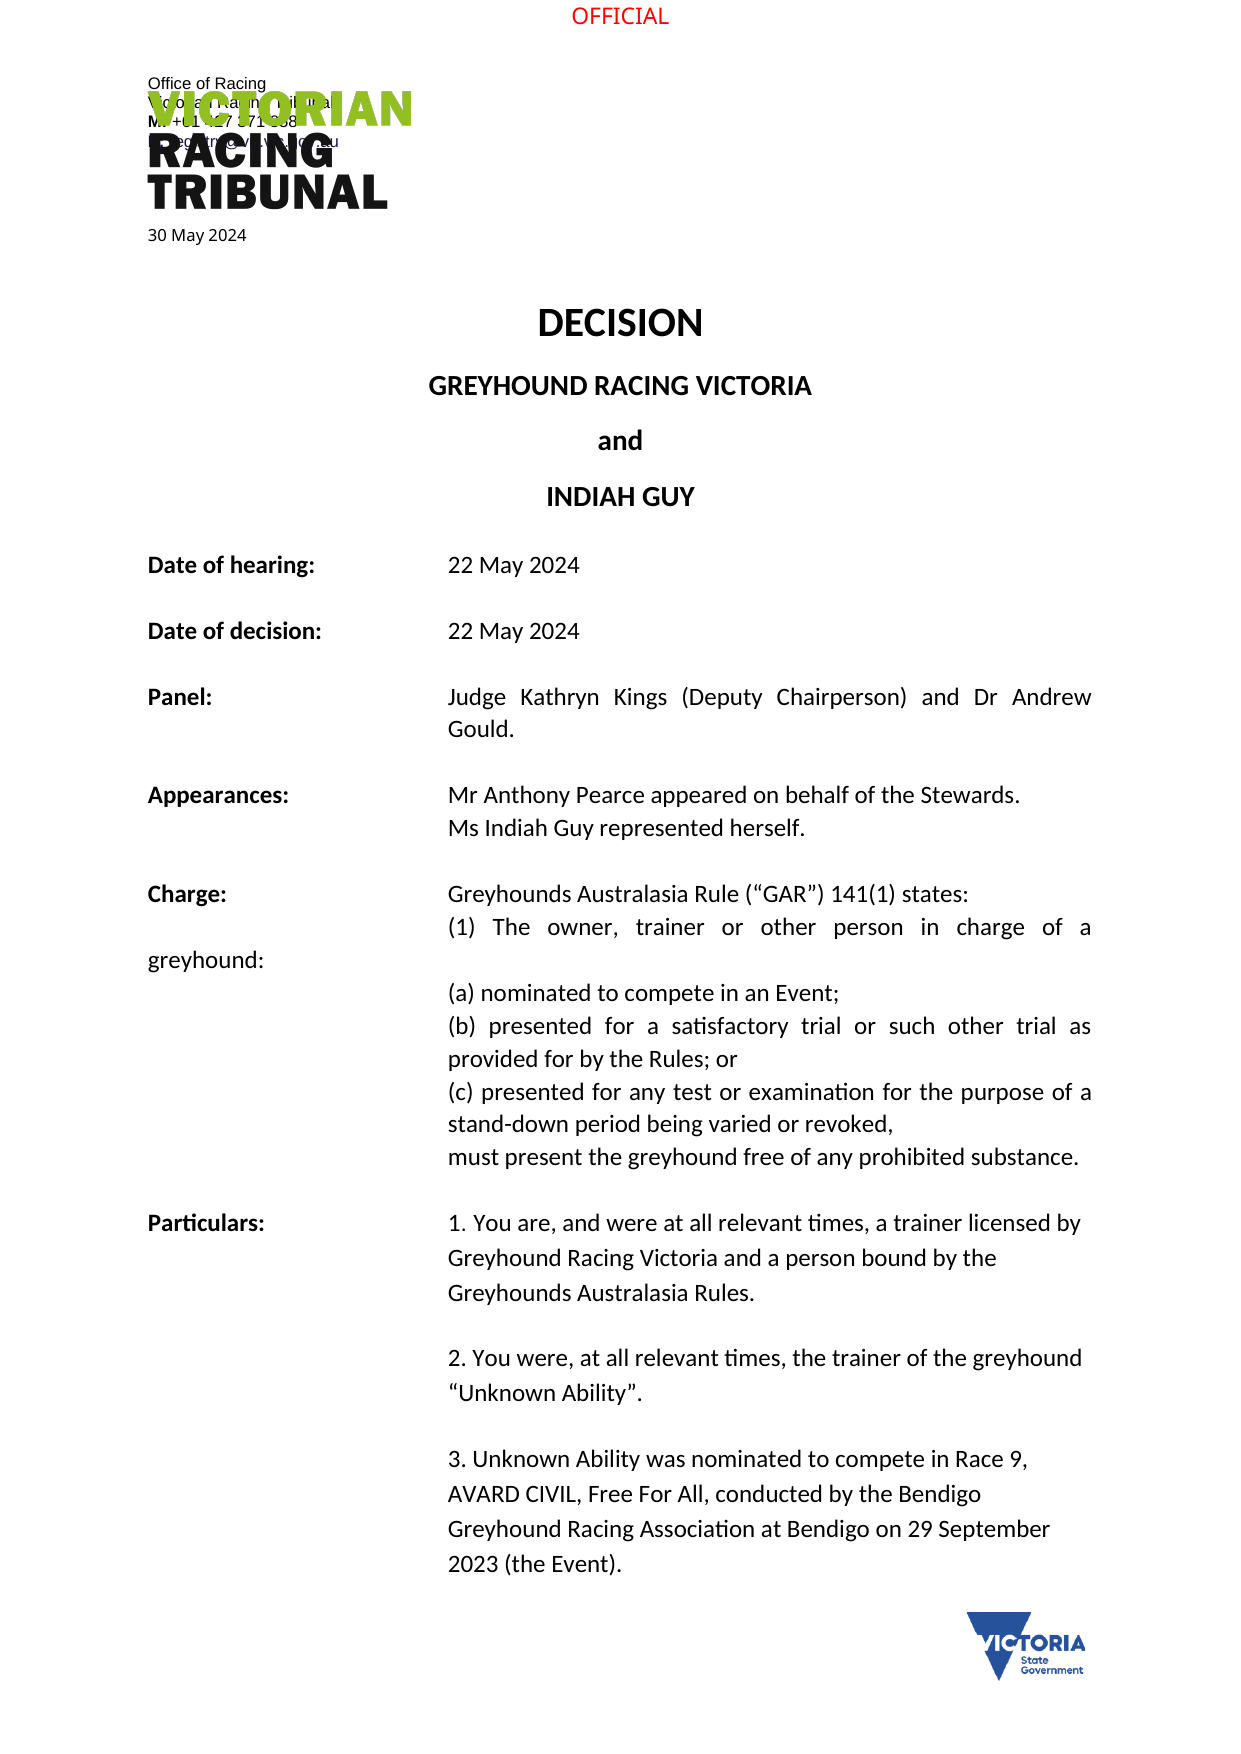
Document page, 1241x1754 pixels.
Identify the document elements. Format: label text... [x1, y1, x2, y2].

text (a) nominated to compete in an Event; [373, 977, 1093, 1007]
text INDIAH GUY [148, 478, 1093, 513]
text 3. Unknown Ability was nominated to compete in Race 9, AVARD CIVIL, Free For All, conducted by the Bendigo Greyhound Racing Association at Bendigo on 29 September 2023 (the Event). [448, 1443, 1093, 1578]
text DECISION [148, 296, 1093, 347]
text must present the greyhound free of any prohibited substance. [373, 1141, 1093, 1172]
text Appearances: Mr Anthony Pearce appeared on behalf of the Stewards. [148, 779, 1093, 810]
text and [148, 422, 1093, 458]
text Ms Indiah Guy represented herself. [148, 812, 1093, 843]
text 2. You were, at all relevant times, the trainer of the greyhound “Unknown Ability”. [448, 1342, 1093, 1408]
text Charge: Greyhounds Australasia Rule (“GAR”) 141(1) states: [148, 878, 1093, 909]
picture [132, 70, 425, 224]
text Panel: Judge Kathryn Kings (Deputy Chairperson) and Dr Andrew Gould. [148, 681, 1093, 744]
text Date of hearing: 22 May 2024 [148, 549, 1093, 579]
text Particulars: 1. You are, and were at all relevant times, a trainer licensed by Greyhound Racing Victoria and a person bound by the Greyhounds Australasia Rules. [148, 1207, 1093, 1308]
text Date of decision: 22 May 2024 [148, 615, 1093, 645]
text 30 May 2024 [148, 223, 1093, 246]
text (b) presented for a satisfactory trial or such other trial as provided for by the Rules; or [448, 1010, 1093, 1073]
text GREYHOUND RACING VICTORIA [148, 367, 1093, 403]
text (1) The owner, trainer or other person in charge of a greyhound: [148, 911, 1093, 974]
text (c) presented for any test or examination for the purpose of a stand-down period being varied or revoked, [448, 1076, 1093, 1139]
picture [966, 1612, 1086, 1681]
